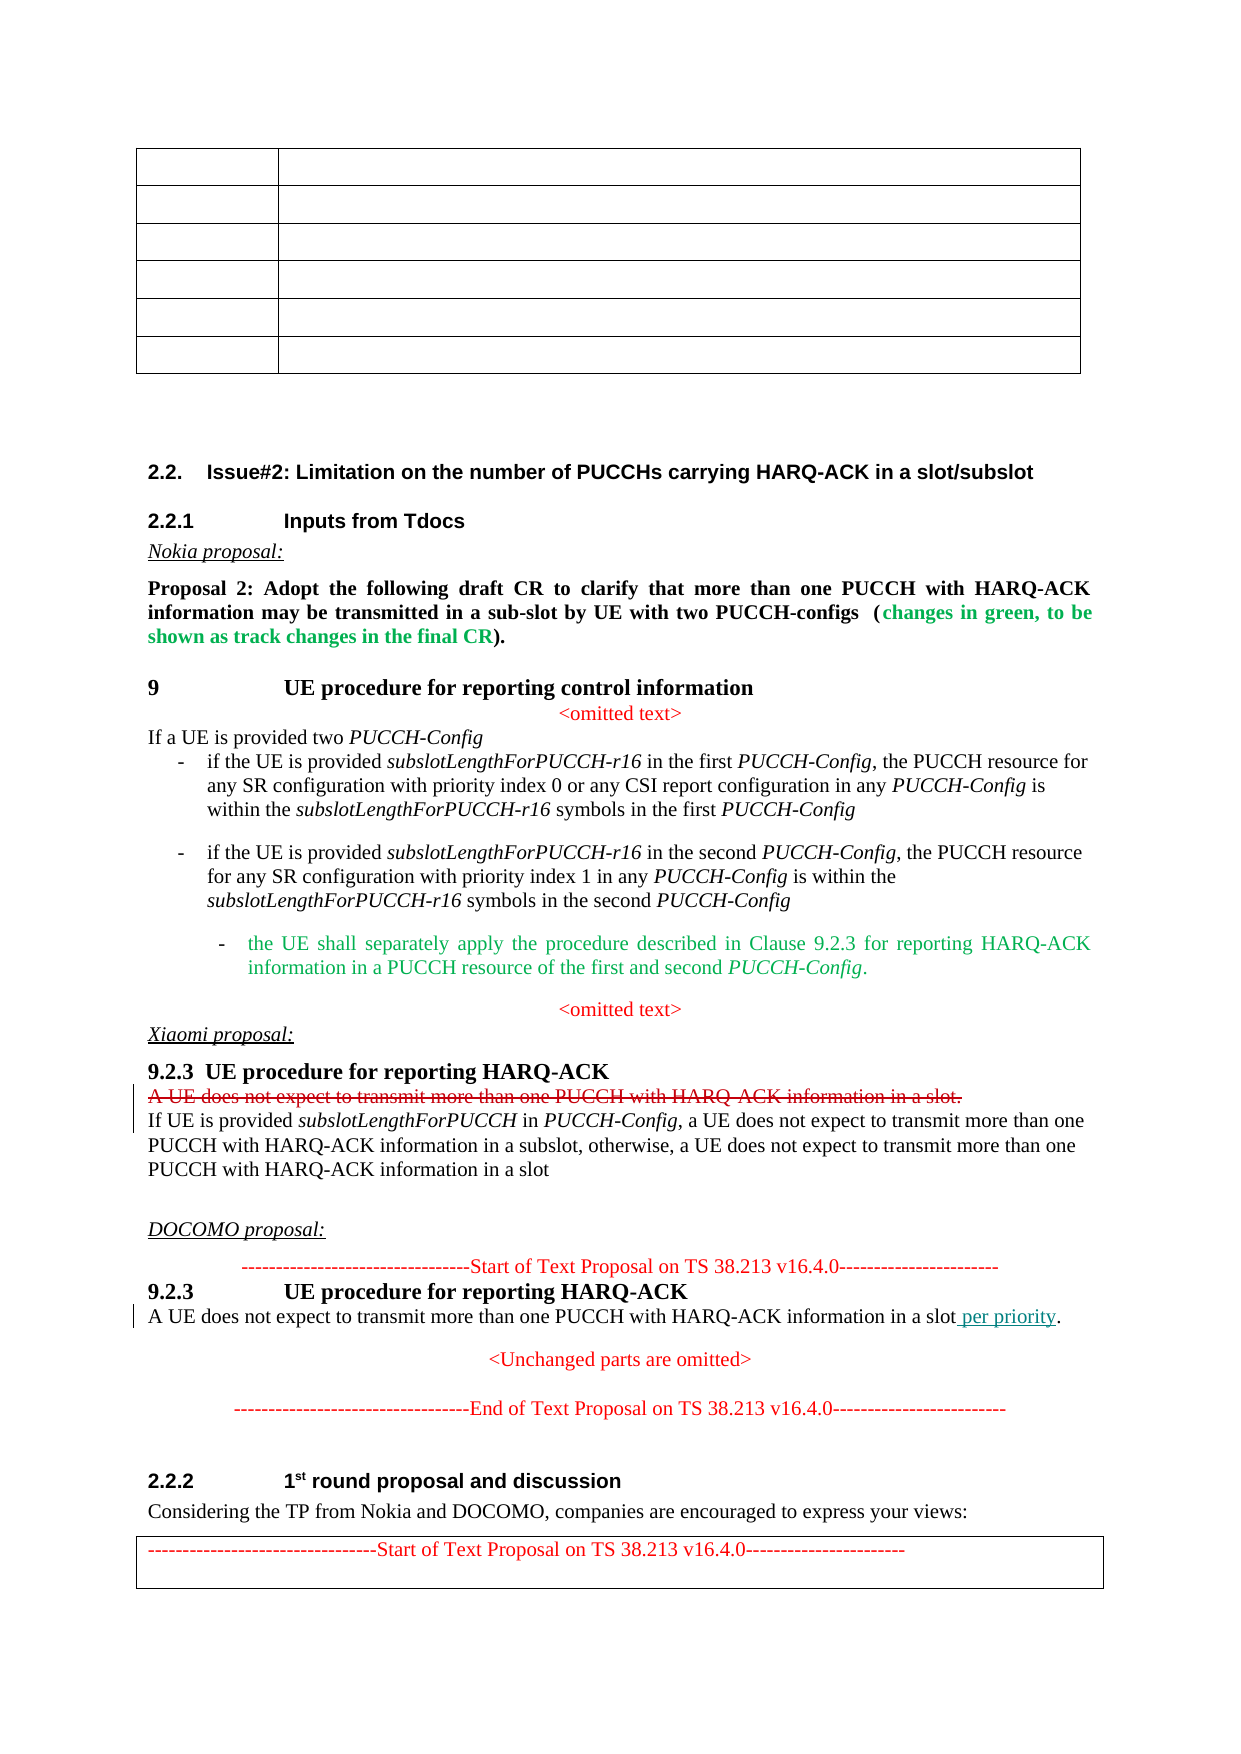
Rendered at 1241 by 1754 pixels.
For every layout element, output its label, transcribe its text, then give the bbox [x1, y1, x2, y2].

text A UE does not expect to transmit more than one PUCCH with HARQ-ACK information in a slot. [148, 1304, 1093, 1328]
table_cell [137, 186, 278, 223]
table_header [137, 1537, 1103, 1587]
text DOCOMO proposal: [148, 1217, 1093, 1241]
table_cell [137, 261, 278, 298]
table_cell [137, 337, 278, 373]
table_cell [137, 149, 278, 185]
text - if the UE is provided subslotLengthForPUCCH-r16 in the first PUCCH-Config, the PUCCH resource for any SR configuration with priority index 0 or any CSI report configuration in any PUCCH-Config is within the subslotLengthForPUCCH-r16 symbols in the first PUCCH-Config [177, 749, 1093, 821]
text 9.2.3 UE procedure for reporting HARQ-ACK [148, 1058, 1093, 1084]
table_cell [279, 261, 1080, 298]
text If UE is provided subslotLengthForPUCCH in PUCCH-Config, a UE does not expect to transmit more than one PUCCH with HARQ-ACK information in a subslot, otherwise, a UE does not expect to transmit more than one PUCCH with HARQ-ACK information in a slot [148, 1108, 1093, 1181]
table_cell [279, 299, 1080, 336]
table_cell [279, 224, 1080, 260]
text Nokia proposal: [148, 539, 1093, 563]
text 9 UE procedure for reporting control information [148, 674, 1093, 701]
text - the UE shall separately apply the procedure described in Clause 9.2.3 for reporting HARQ-ACK information in a PUCCH resource of the first and second PUCCH-Config. [218, 931, 1093, 979]
text Proposal 2: Adopt the following draft CR to clarify that more than one PUCCH with HARQ-ACK information may be transmitted in a sub-slot by UE with two PUCCH-configs (changes in green, to be shown as track changes in the final CR). [148, 576, 1093, 648]
subtitle Inputs from Tdocs [148, 509, 1093, 533]
text If a UE is provided two PUCCH-Config [148, 724, 1093, 749]
text <Unchanged parts are omitted> [148, 1347, 1093, 1371]
text Considering the TP from Nokia and DOCOMO, companies are encouraged to express your views: [148, 1499, 1093, 1523]
table_cell [137, 224, 278, 260]
text Xiaomi proposal: [148, 1021, 1093, 1046]
text ----------------------------------End of Text Proposal on TS 38.213 v16.4.0------------------------- [148, 1396, 1093, 1420]
table_cell [279, 186, 1080, 223]
text ---------------------------------Start of Text Proposal on TS 38.213 v16.4.0----------------------- [148, 1254, 1093, 1278]
table_cell [279, 149, 1080, 185]
subtitle 1st round proposal and discussion [148, 1469, 1093, 1493]
text <omitted text> [148, 701, 1093, 724]
text <omitted text> [148, 997, 1093, 1021]
text 9.2.3 UE procedure for reporting HARQ-ACK [148, 1278, 1093, 1304]
table_cell [279, 337, 1080, 373]
table_cell [137, 299, 278, 336]
subtitle Issue#2: Limitation on the number of PUCCHs carrying HARQ-ACK in a slot/subslot [148, 460, 1093, 484]
text - if the UE is provided subslotLengthForPUCCH-r16 in the second PUCCH-Config, the PUCCH resource for any SR configuration with priority index 1 in any PUCCH-Config is within the subslotLengthForPUCCH-r16 symbols in the second PUCCH-Config [177, 839, 1093, 912]
